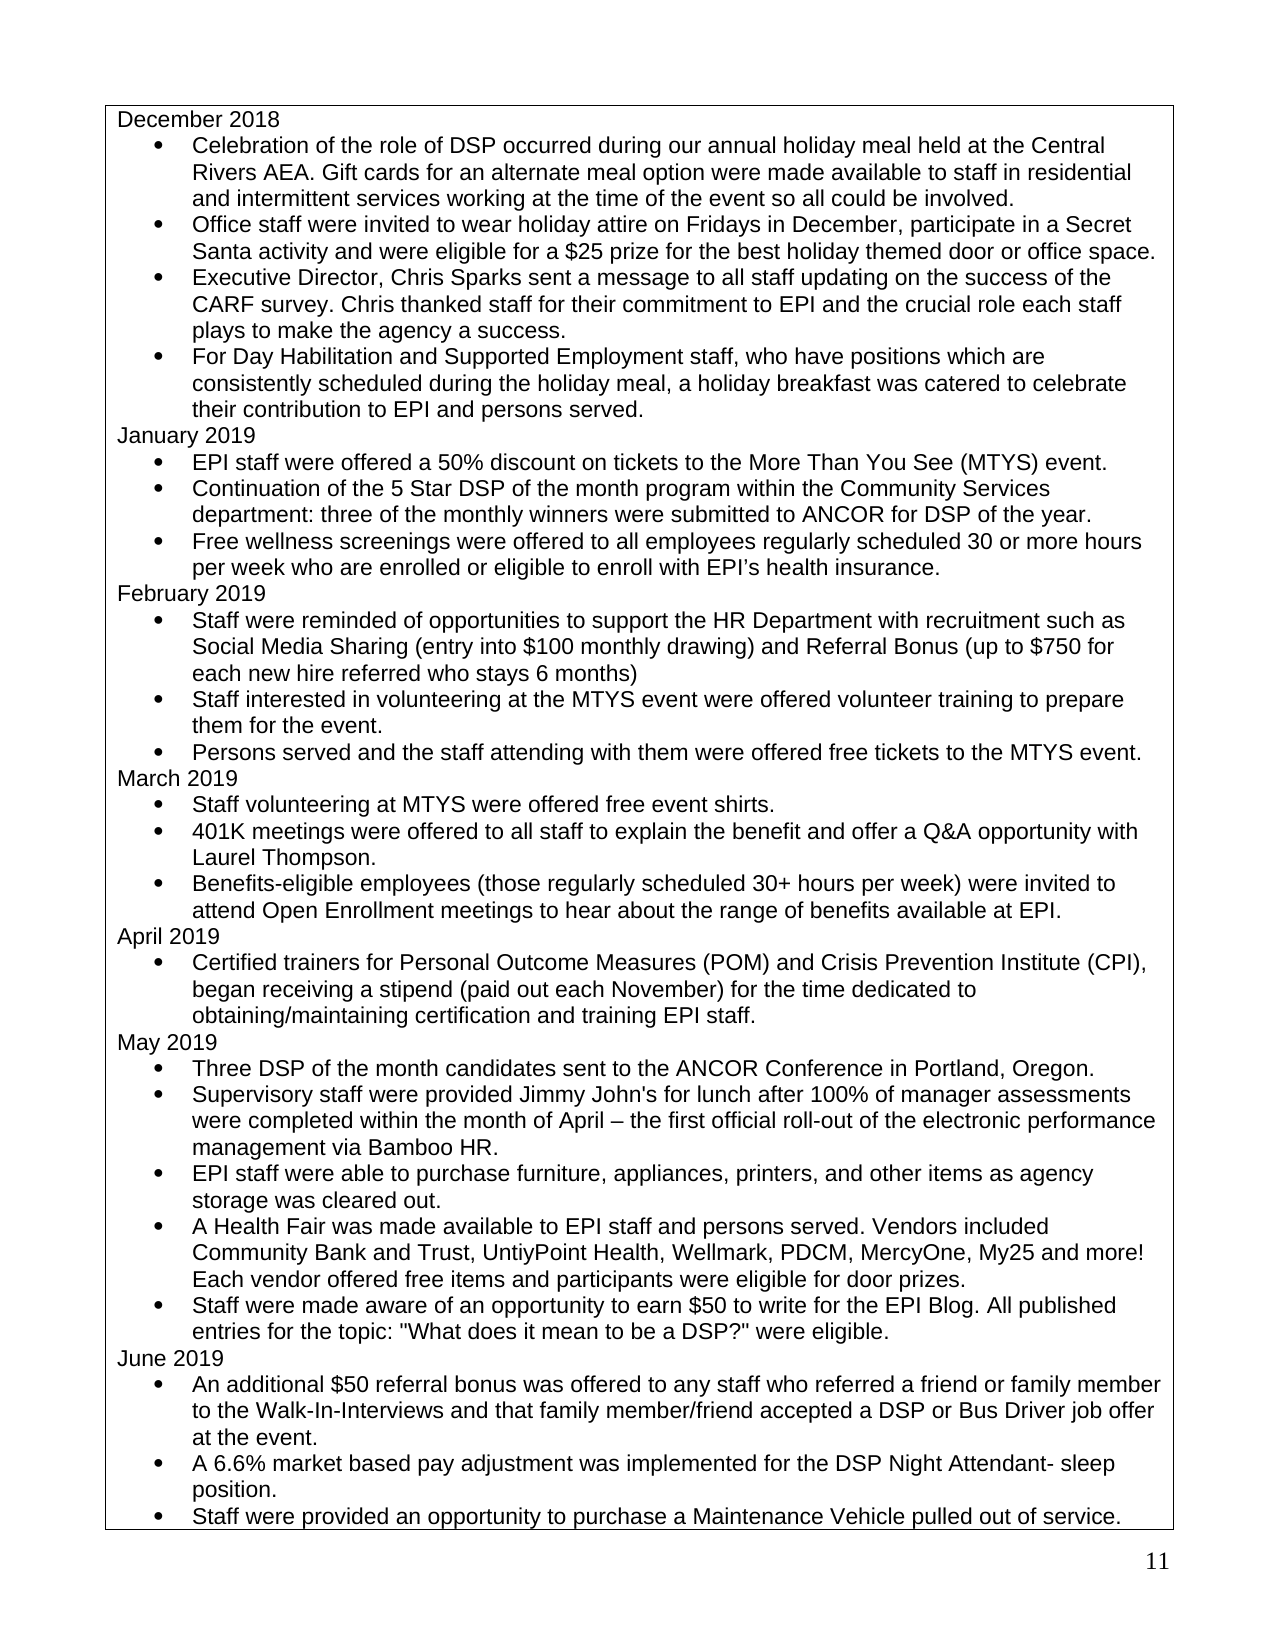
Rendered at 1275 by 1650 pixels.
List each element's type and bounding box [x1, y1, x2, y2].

table_cell [106, 106, 1173, 1529]
